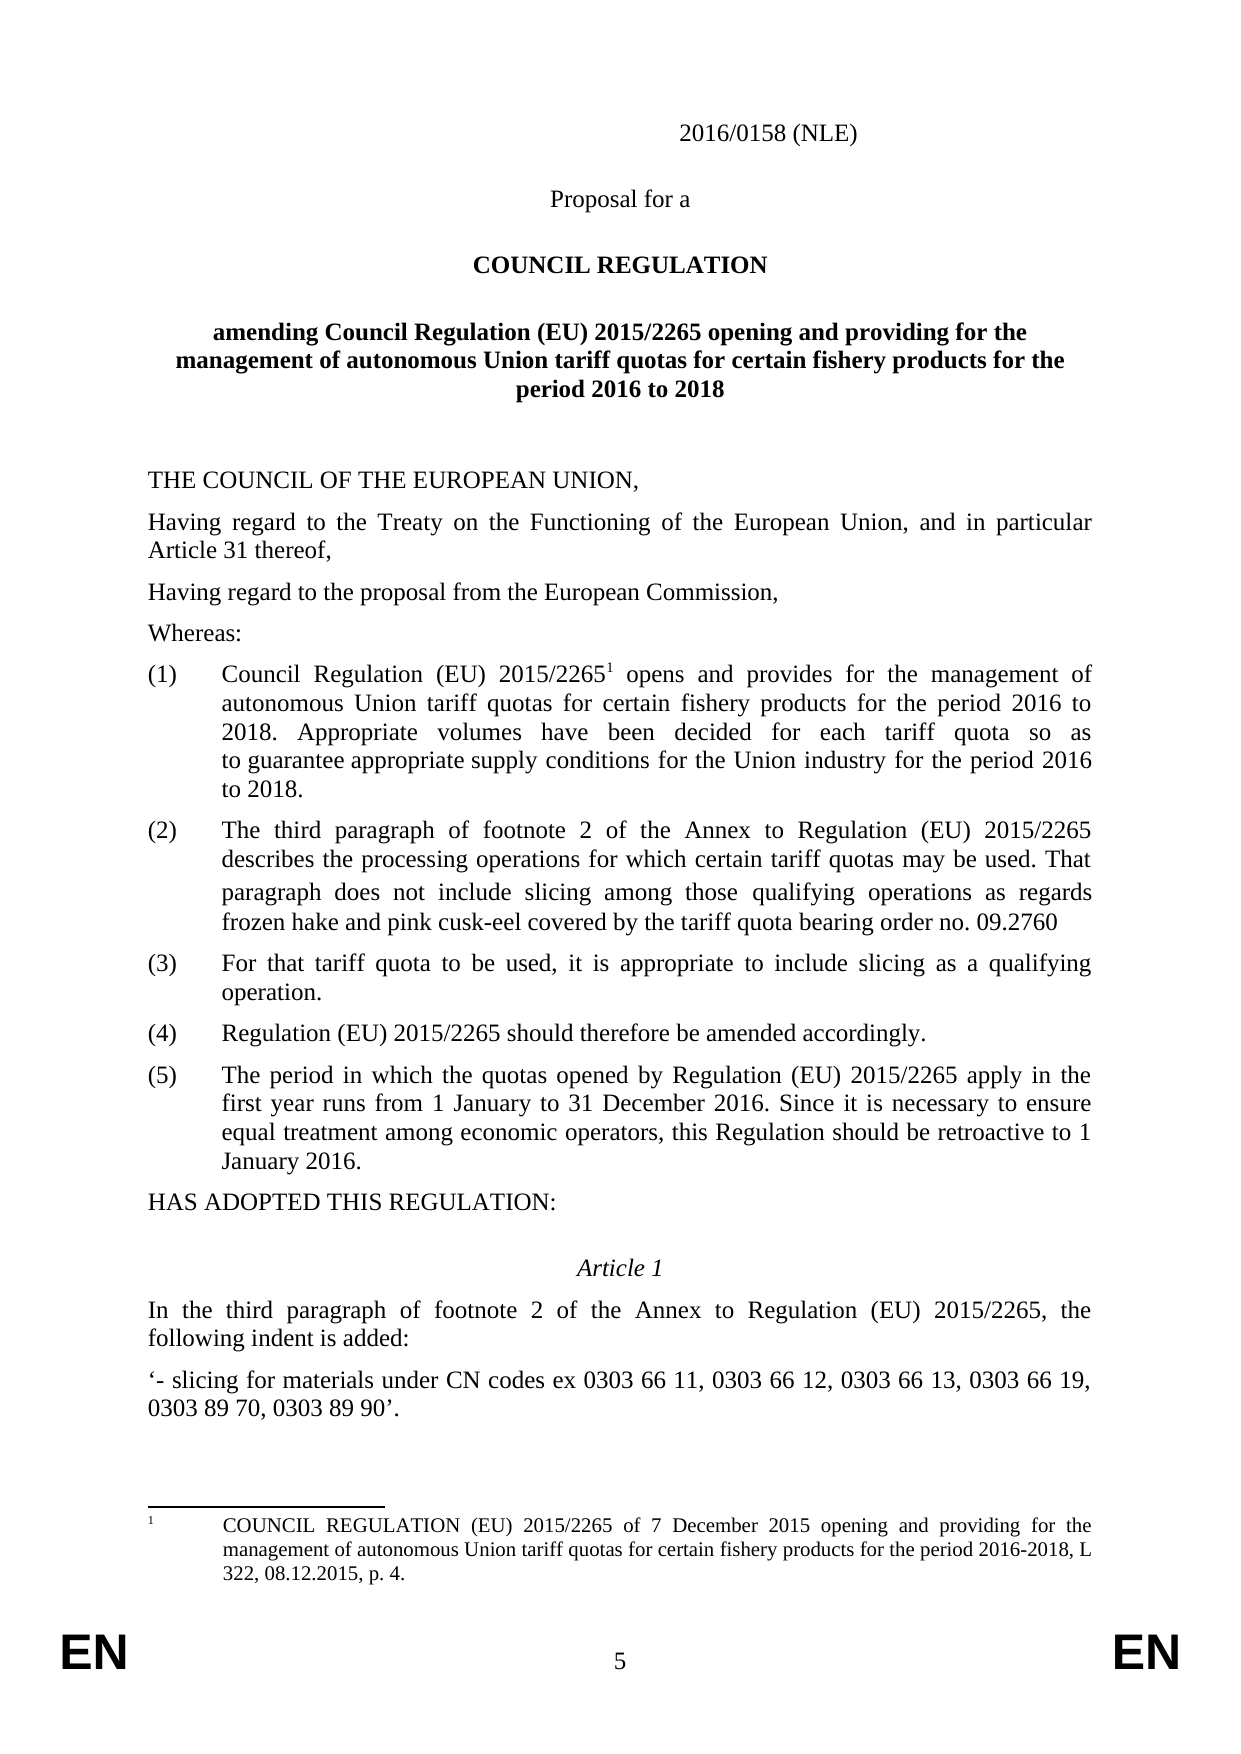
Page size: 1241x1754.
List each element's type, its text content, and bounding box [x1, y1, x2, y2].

text Proposal for a [148, 184, 1093, 213]
text In the third paragraph of footnote 2 of the Annex to Regulation (EU) 2015/2265, the following indent is added: [148, 1295, 1093, 1352]
text COUNCIL REGULATION [148, 251, 1093, 279]
text Having regard to the Treaty on the Functioning of the European Union, and in particular Article 31 thereof, [148, 507, 1093, 564]
text THE COUNCIL OF THE EUROPEAN UNION, [148, 466, 1093, 494]
text HAS ADOPTED THIS REGULATION: [148, 1187, 1093, 1216]
text 2016/0158 (NLE) [679, 118, 1093, 147]
text (1) Council Regulation (EU) 2015/2265 opens and provides for the management of autonomous Union tariff quotas for certain fishery products for the period 2016 to 2018. Appropriate volumes have been decided for each tariff quota so as to guarantee appropriate supply conditions for the Union industry for the period 2016 to 2018. [148, 659, 1093, 803]
text (3) For that tariff quota to be used, it is appropriate to include slicing as a qualifying operation. [148, 948, 1093, 1006]
text ‘- slicing for materials under CN codes ex 0303 66 11, 0303 66 12, 0303 66 13, 0303 66 19, 0303 89 70, 0303 89 90’. [148, 1365, 1093, 1422]
text Whereas: [148, 618, 1093, 647]
text (5) The period in which the quotas opened by Regulation (EU) 2015/2265 apply in the first year runs from 1 January to 31 December 2016. Since it is necessary to ensure equal treatment among economic operators, this Regulation should be retroactive to 1 January 2016. [148, 1060, 1093, 1175]
text Article 1 [148, 1253, 1093, 1282]
text (2) The third paragraph of footnote 2 of the Annex to Regulation (EU) 2015/2265 describes the processing operations for which certain tariff quotas may be used. That paragraph does not include slicing among those qualifying operations as regards frozen hake and pink cusk-eel covered by the tariff quota bearing order no. 09.2760 [148, 816, 1093, 936]
text (4) Regulation (EU) 2015/2265 should therefore be amended accordingly. [148, 1018, 1093, 1047]
text amending Council Regulation (EU) 2015/2265 opening and providing for the management of autonomous Union tariff quotas for certain fishery products for the period 2016 to 2018 [148, 317, 1093, 403]
text Having regard to the proposal from the European Commission, [148, 577, 1093, 606]
